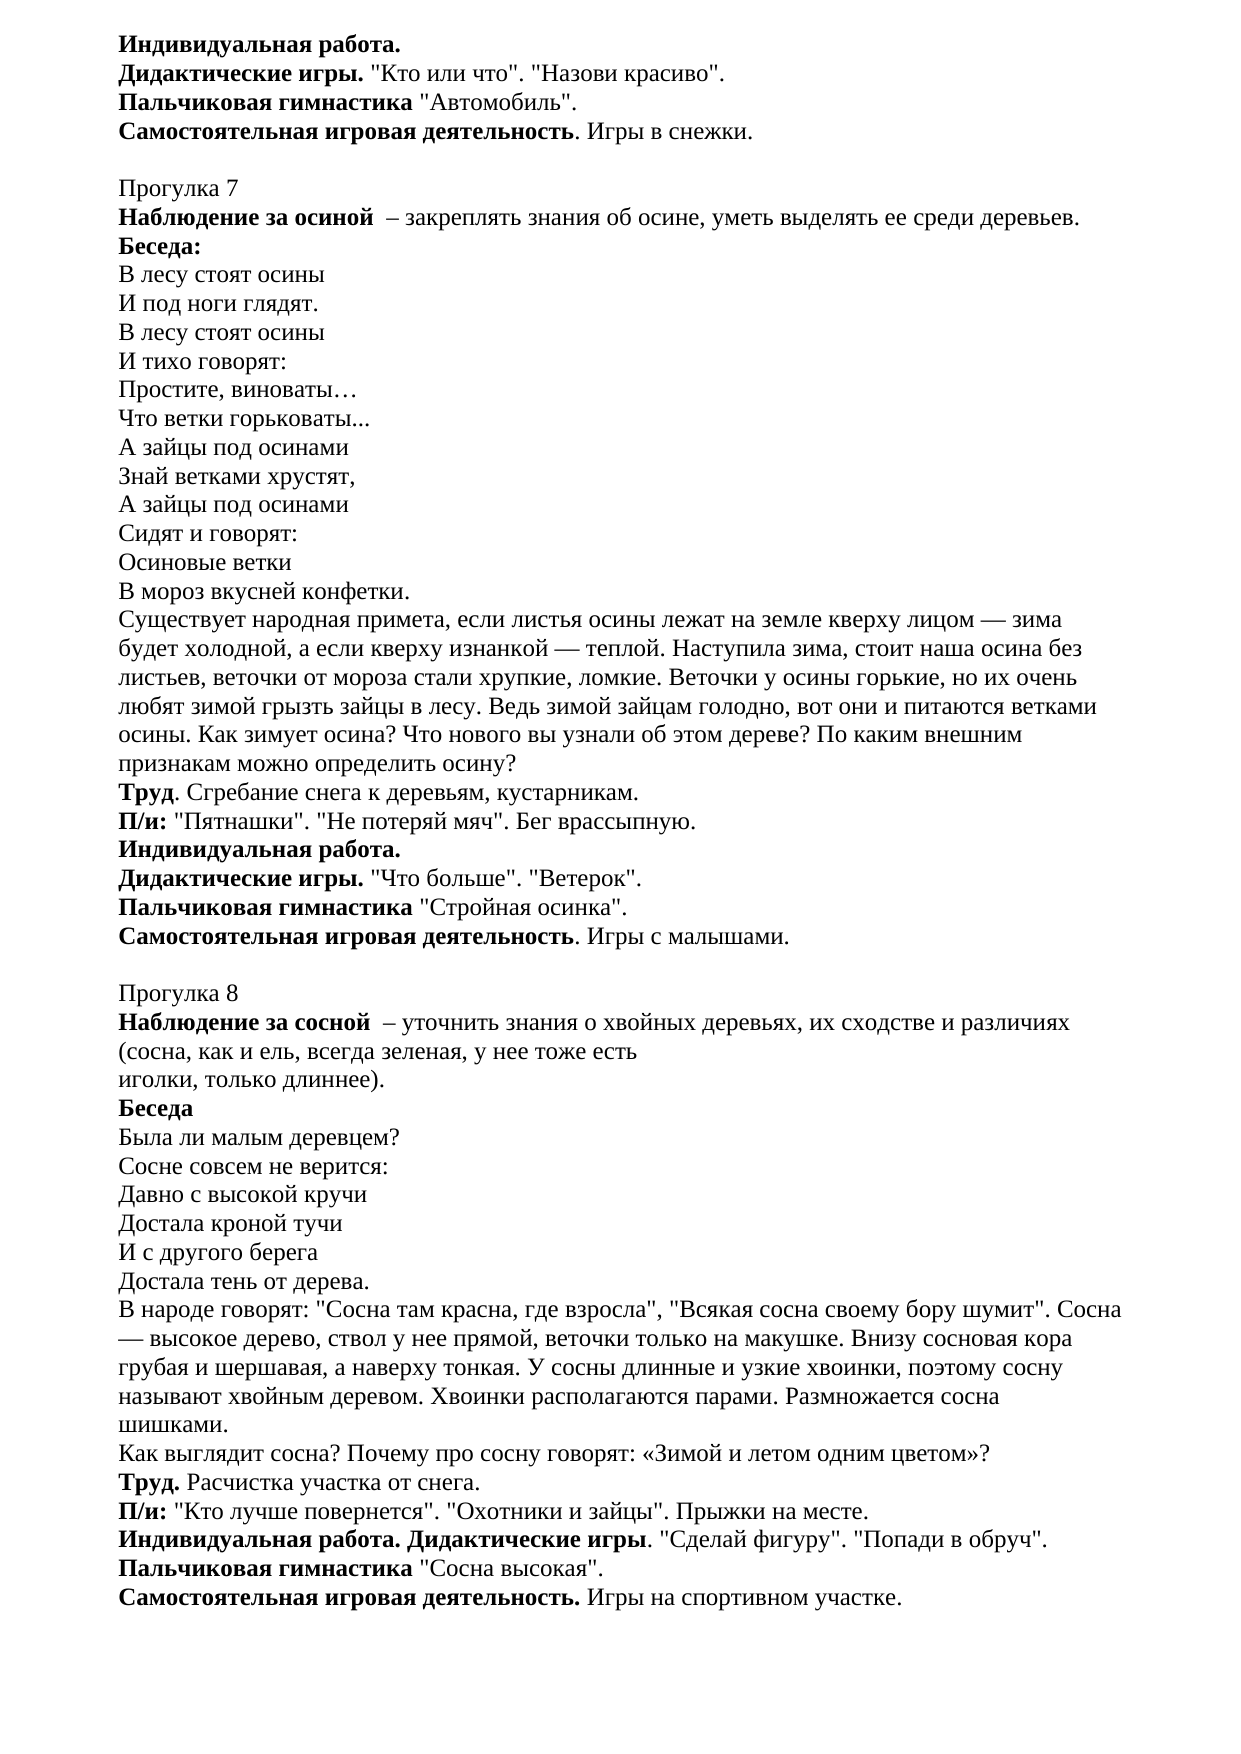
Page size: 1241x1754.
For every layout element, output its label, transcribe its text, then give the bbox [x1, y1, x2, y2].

text Самостоятельная игровая деятельность. Игры на спортивном участке. [118, 1582, 1122, 1611]
text Наблюдение за осиной – закреплять знания об осине, уметь выделять ее среди деревьев. [118, 202, 1122, 231]
text Беседа: В лесу стоят осины И под ноги глядят. В лесу стоят осины И тихо говорят: Простите, виноваты… Что ветки горьковаты... А зайцы под осинами Знай ветками хрустят, А зайцы под осинами Сидят и говорят: Осиновые ветки В мороз вкусней конфетки. Существует народная примета, если листья осины лежат на земле кверху лицом — зима будет холодной, а если кверху изнанкой — теплой. Наступила зима, стоит наша осина без листьев, веточки от мороза стали хрупкие, ломкие. Веточки у осины горькие, но их очень любят зимой грызть зайцы в лесу. Ведь зимой зайцам голодно, вот они и питаются ветками осины. Как зимует осина? Что нового вы узнали об этом дереве? По каким внешним признакам можно определить осину? [118, 231, 1122, 777]
text Прогулка 7 [118, 173, 1122, 202]
text Труд. Расчистка участка от снега. [118, 1467, 1122, 1496]
text В народе говорят: "Сосна там красна, где взросла", "Всякая сосна своему бору шумит". Сосна — высокое дерево, ствол у нее прямой, веточки только на макушке. Внизу сосновая кора грубая и шершавая, а наверху тонкая. У сосны длинные и узкие хвоинки, поэтому сосну называют хвойным деревом. Хвоинки располагаются парами. Размножается сосна шишками. Как выглядит сосна? Почему про сосну говорят: «Зимой и летом одним цветом»? [118, 1294, 1122, 1467]
text Индивидуальная работа. Дидактические игры. "Сделай фигуру". "Попади в обруч". [118, 1524, 1122, 1553]
text Прогулка 8 [118, 978, 1122, 1007]
text Труд. Сгребание снега к деревьям, кустарникам. [118, 777, 1122, 806]
text Была ли малым деревцем? Сосне совсем не верится: Давно с высокой кручи Достала кроной тучи И с другого берега Достала тень от дерева. [118, 1122, 1122, 1294]
text П/и: "Пятнашки". "Не потеряй мяч". Бег врассыпную. [118, 806, 1122, 834]
text Индивидуальная работа. [118, 29, 1122, 58]
text Дидактические игры. "Что больше". "Ветерок". [118, 863, 1122, 892]
text Самостоятельная игровая деятельность. Игры в снежки. [118, 116, 1122, 144]
text Индивидуальная работа. [118, 834, 1122, 863]
text Наблюдение за сосной – уточнить знания о хвойных деревьях, их сходстве и различиях (сосна, как и ель, всегда зеленая, у нее тоже есть иголки, только длиннее). [118, 1007, 1122, 1093]
text Пальчиковая гимнастика "Автомобиль". [118, 87, 1122, 116]
text Пальчиковая гимнастика "Сосна высокая". [118, 1553, 1122, 1582]
text Самостоятельная игровая деятельность. Игры с малышами. [118, 921, 1122, 949]
text Дидактические игры. "Кто или что". "Назови красиво". [118, 58, 1122, 87]
text Беседа [118, 1093, 1122, 1122]
text П/и: "Кто лучше повернется". "Охотники и зайцы". Прыжки на месте. [118, 1496, 1122, 1524]
text Пальчиковая гимнастика "Стройная осинка". [118, 892, 1122, 921]
